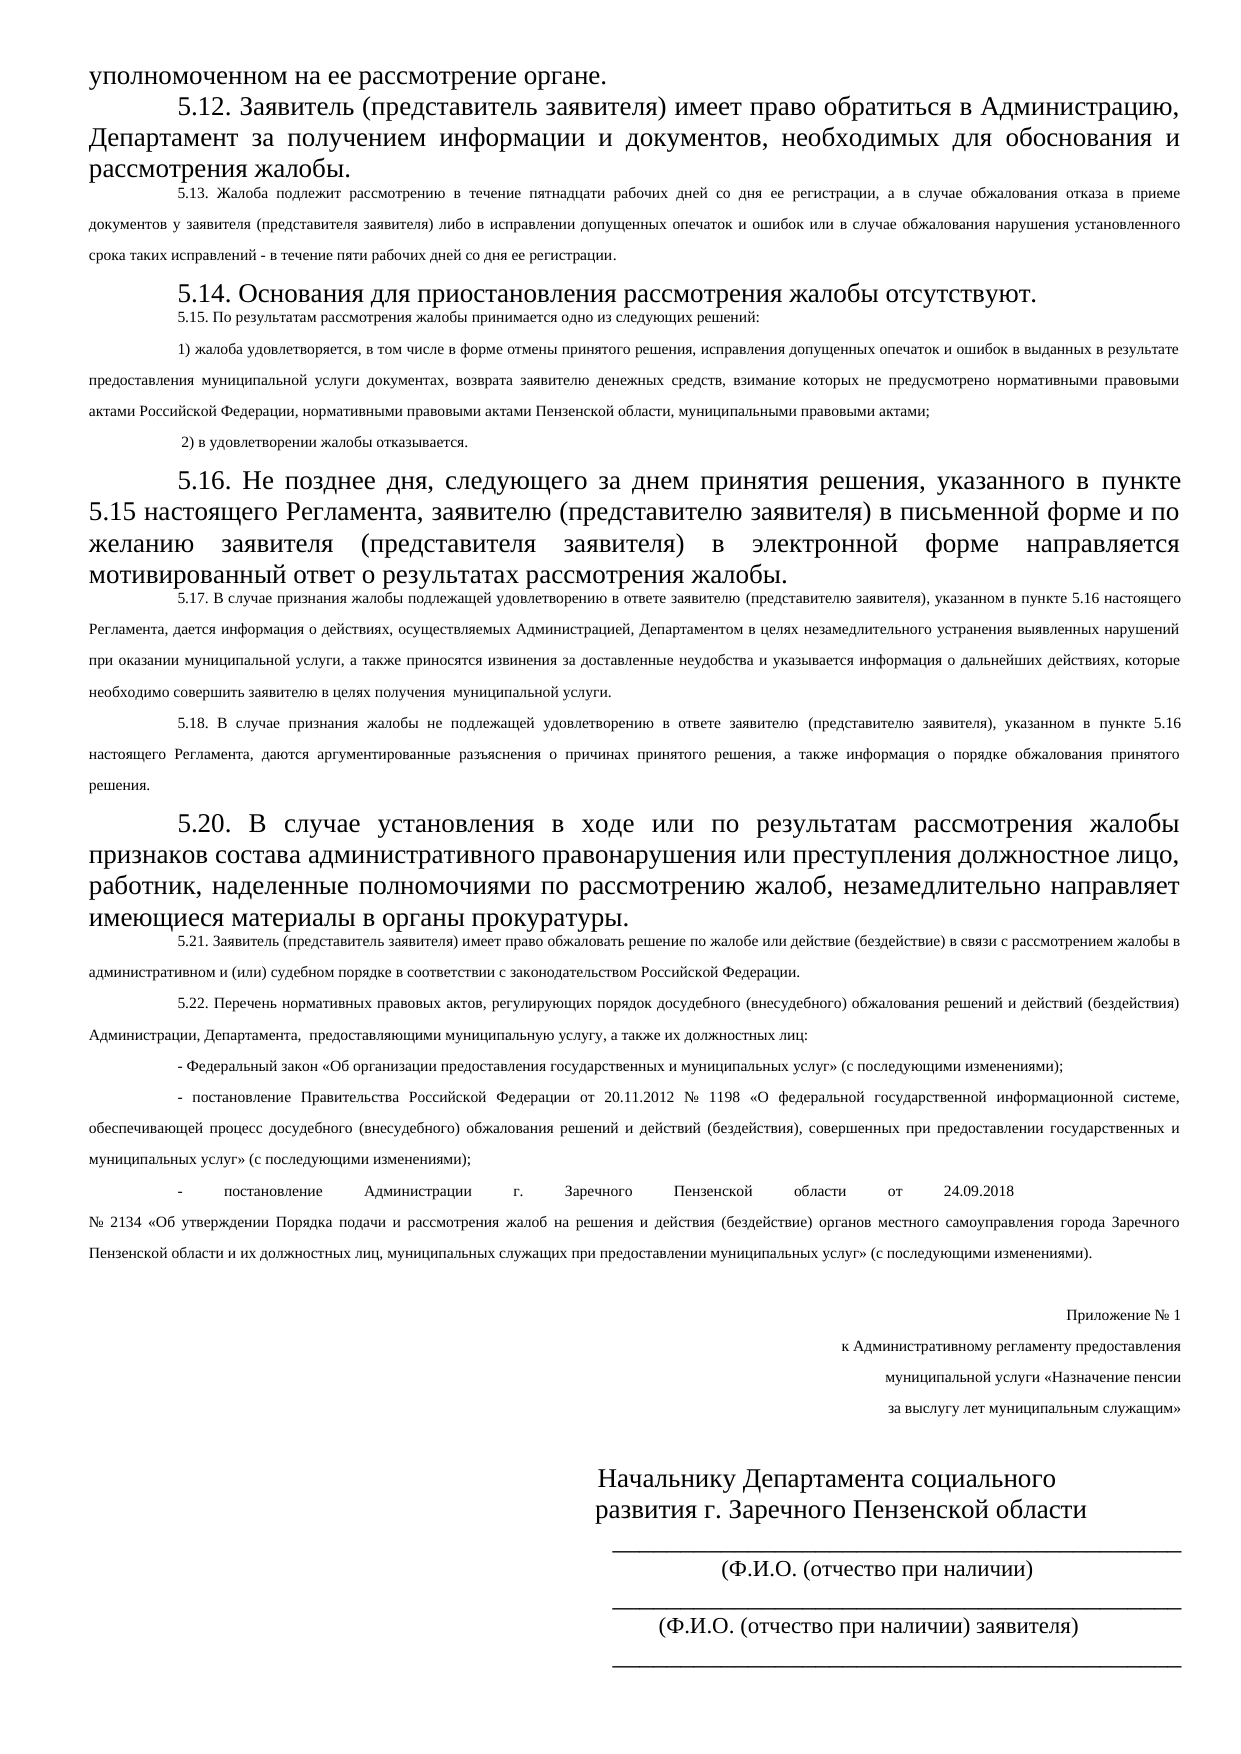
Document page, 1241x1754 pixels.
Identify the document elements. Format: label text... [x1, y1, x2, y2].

text - Федеральный закон «Об организации предоставления государственных и муниципальных услуг» (с последующими изменениями); [89, 1057, 1181, 1088]
text __________________________________________ [89, 1639, 1181, 1670]
text __________________________________________ [89, 1524, 1181, 1555]
text к Административному регламенту предоставления [89, 1337, 1181, 1368]
text (Ф.И.О. (отчество при наличии) [89, 1555, 1181, 1581]
text Начальнику Департамента социального [89, 1462, 1181, 1493]
text Приложение № 1 [89, 1306, 1181, 1337]
text 5.17. В случае признания жалобы подлежащей удовлетворению в ответе заявителю (представителю заявителя), указанном в пункте 5.16 настоящего Регламента, дается информация о действиях, осуществляемых Администрацией, Департаментом в целях незамедлительного устранения выявленных нарушений при оказании муниципальной услуги, а также приносятся извинения за доставленные неудобства и указывается информация о дальнейших действиях, которые необходимо совершить заявителю в целях получения муниципальной услуги. [89, 589, 1181, 713]
text развития г. Заречного Пензенской области [89, 1493, 1181, 1524]
text 2) в удовлетворении жалобы отказывается. [89, 433, 1181, 464]
text 5.15. По результатам рассмотрения жалобы принимается одно из следующих решений: [89, 308, 1181, 339]
text 5.21. Заявитель (представитель заявителя) имеет право обжаловать решение по жалобе или действие (бездействие) в связи с рассмотрением жалобы в административном и (или) судебном порядке в соответствии с законодательством Российской Федерации. [89, 932, 1181, 994]
text за выслугу лет муниципальным служащим» [89, 1399, 1181, 1431]
text __________________________________________ [89, 1581, 1181, 1613]
text 5.13. Жалоба подлежит рассмотрению в течение пятнадцати рабочих дней со дня ее регистрации, а в случае обжалования отказа в приеме документов у заявителя (представителя заявителя) либо в исправлении допущенных опечаток и ошибок или в случае обжалования нарушения установленного срока таких исправлений - в течение пяти рабочих дней со дня ее регистрации. [89, 184, 1181, 277]
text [89, 59, 1181, 90]
text 5.22. Перечень нормативных правовых актов, регулирующих порядок досудебного (внесудебного) обжалования решений и действий (бездействия) Администрации, Департамента, предоставляющими муниципальную услугу, а также их должностных лиц: [89, 994, 1181, 1056]
text 5.20. В случае установления в ходе или по результатам рассмотрения жалобы признаков состава административного правонарушения или преступления должностное лицо, работник, наделенные полномочиями по рассмотрению жалоб, незамедлительно направляет имеющиеся материалы в органы прокуратуры. [89, 807, 1181, 932]
text 5.12. Заявитель (представитель заявителя) имеет право обратиться в Администрацию, Департамент за получением информации и документов, необходимых для обоснования и рассмотрения жалобы. [89, 90, 1181, 184]
text 5.16. Не позднее дня, следующего за днем принятия решения, указанного в пункте 5.15 настоящего Регламента, заявителю (представителю заявителя) в письменной форме и по желанию заявителя (представителя заявителя) в электронной форме направляется мотивированный ответ о результатах рассмотрения жалобы. [89, 464, 1181, 589]
text 5.18. В случае признания жалобы не подлежащей удовлетворению в ответе заявителю (представителю заявителя), указанном в пункте 5.16 настоящего Регламента, даются аргументированные разъяснения о причинах принятого решения, а также информация о порядке обжалования принятого решения. [89, 714, 1181, 807]
text муниципальной услуги «Назначение пенсии [89, 1368, 1181, 1399]
text - постановление Правительства Российской Федерации от 20.11.2012 № 1198 «О федеральной государственной информационной системе, обеспечивающей процесс досудебного (внесудебного) обжалования решений и действий (бездействия), совершенных при предоставлении государственных и муниципальных услуг» (с последующими изменениями); [89, 1088, 1181, 1181]
text 5.14. Основания для приостановления рассмотрения жалобы отсутствуют. [89, 277, 1181, 308]
text (Ф.И.О. (отчество при наличии) заявителя) [89, 1613, 1181, 1639]
text - постановление Администрации г. Заречного Пензенской области от 24.09.2018 № 2134 «Об утверждении Порядка подачи и рассмотрения жалоб на решения и действия (бездействие) органов местного самоуправления города Заречного Пензенской области и их должностных лиц, муниципальных служащих при предоставлении муниципальных услуг» (с последующими изменениями). [89, 1181, 1181, 1275]
text 1) жалоба удовлетворяется, в том числе в форме отмены принятого решения, исправления допущенных опечаток и ошибок в выданных в результате предоставления муниципальной услуги документах, возврата заявителю денежных средств, взимание которых не предусмотрено нормативными правовыми актами Российской Федерации, нормативными правовыми актами Пензенской области, муниципальными правовыми актами; [89, 339, 1181, 433]
